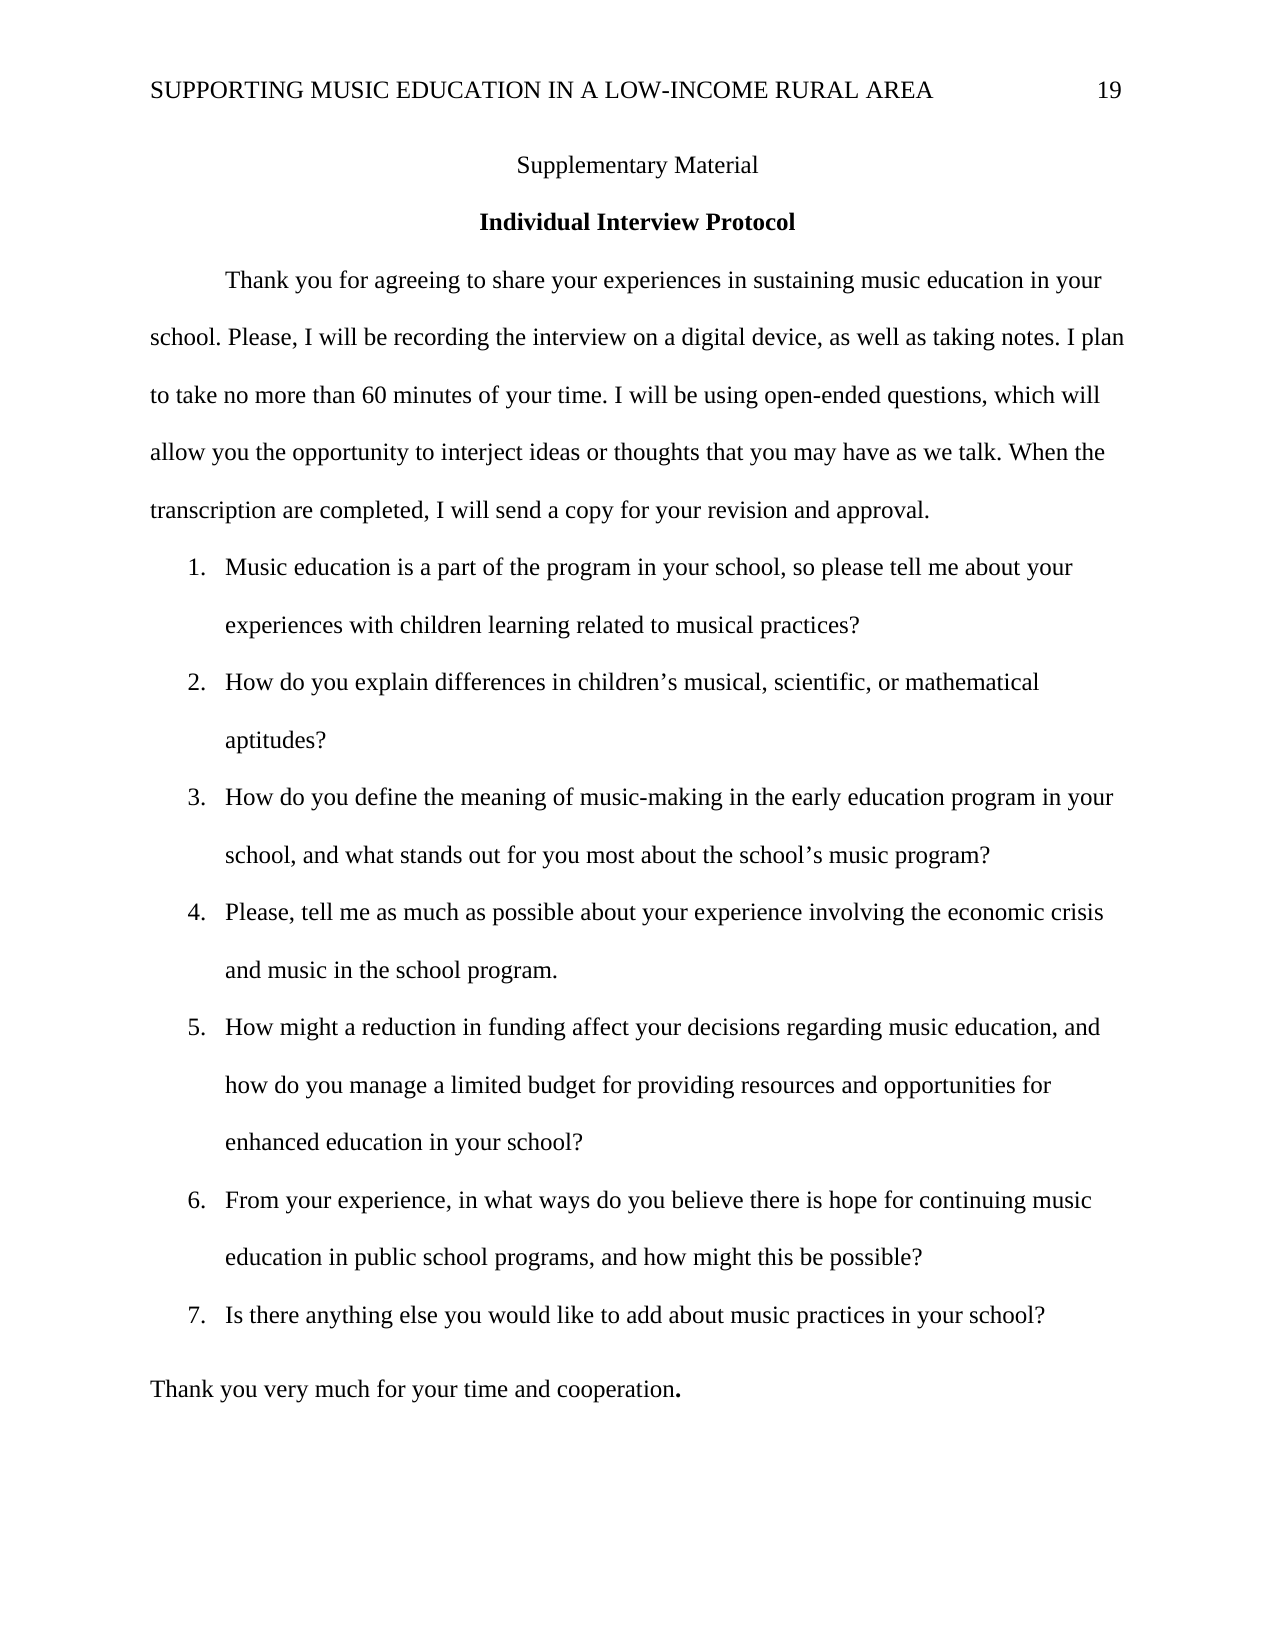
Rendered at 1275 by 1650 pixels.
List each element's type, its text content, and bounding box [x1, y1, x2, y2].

list Please, tell me as much as possible about your experience involving the economic crisis and music in the school program. [187, 897, 1125, 984]
list Music education is a part of the program in your school, so please tell me about your experiences with children learning related to musical practices? [187, 552, 1125, 639]
list Is there anything else you would like to add about music practices in your school? [187, 1300, 1125, 1329]
text Supplementary Material [150, 150, 1125, 179]
list How do you explain differences in children’s musical, scientific, or mathematical aptitudes? [187, 667, 1125, 754]
list How might a reduction in funding affect your decisions regarding music education, and how do you manage a limited budget for providing resources and opportunities for enhanced education in your school? [187, 1012, 1125, 1156]
list From your experience, in what ways do you believe there is hope for continuing music education in public school programs, and how might this be possible? [187, 1185, 1125, 1271]
text Thank you very much for your time and cooperation. [150, 1374, 1125, 1403]
text Individual Interview Protocol [150, 207, 1125, 236]
text Thank you for agreeing to share your experiences in sustaining music education in your school. Please, I will be recording the interview on a digital device, as well as taking notes. I plan to take no more than 60 minutes of your time. I will be using open-ended questions, which will allow you the opportunity to interject ideas or thoughts that you may have as we talk. When the transcription are completed, I will send a copy for your revision and approval. [150, 265, 1125, 524]
list How do you define the meaning of music-making in the early education program in your school, and what stands out for you most about the school’s music program? [187, 782, 1125, 869]
